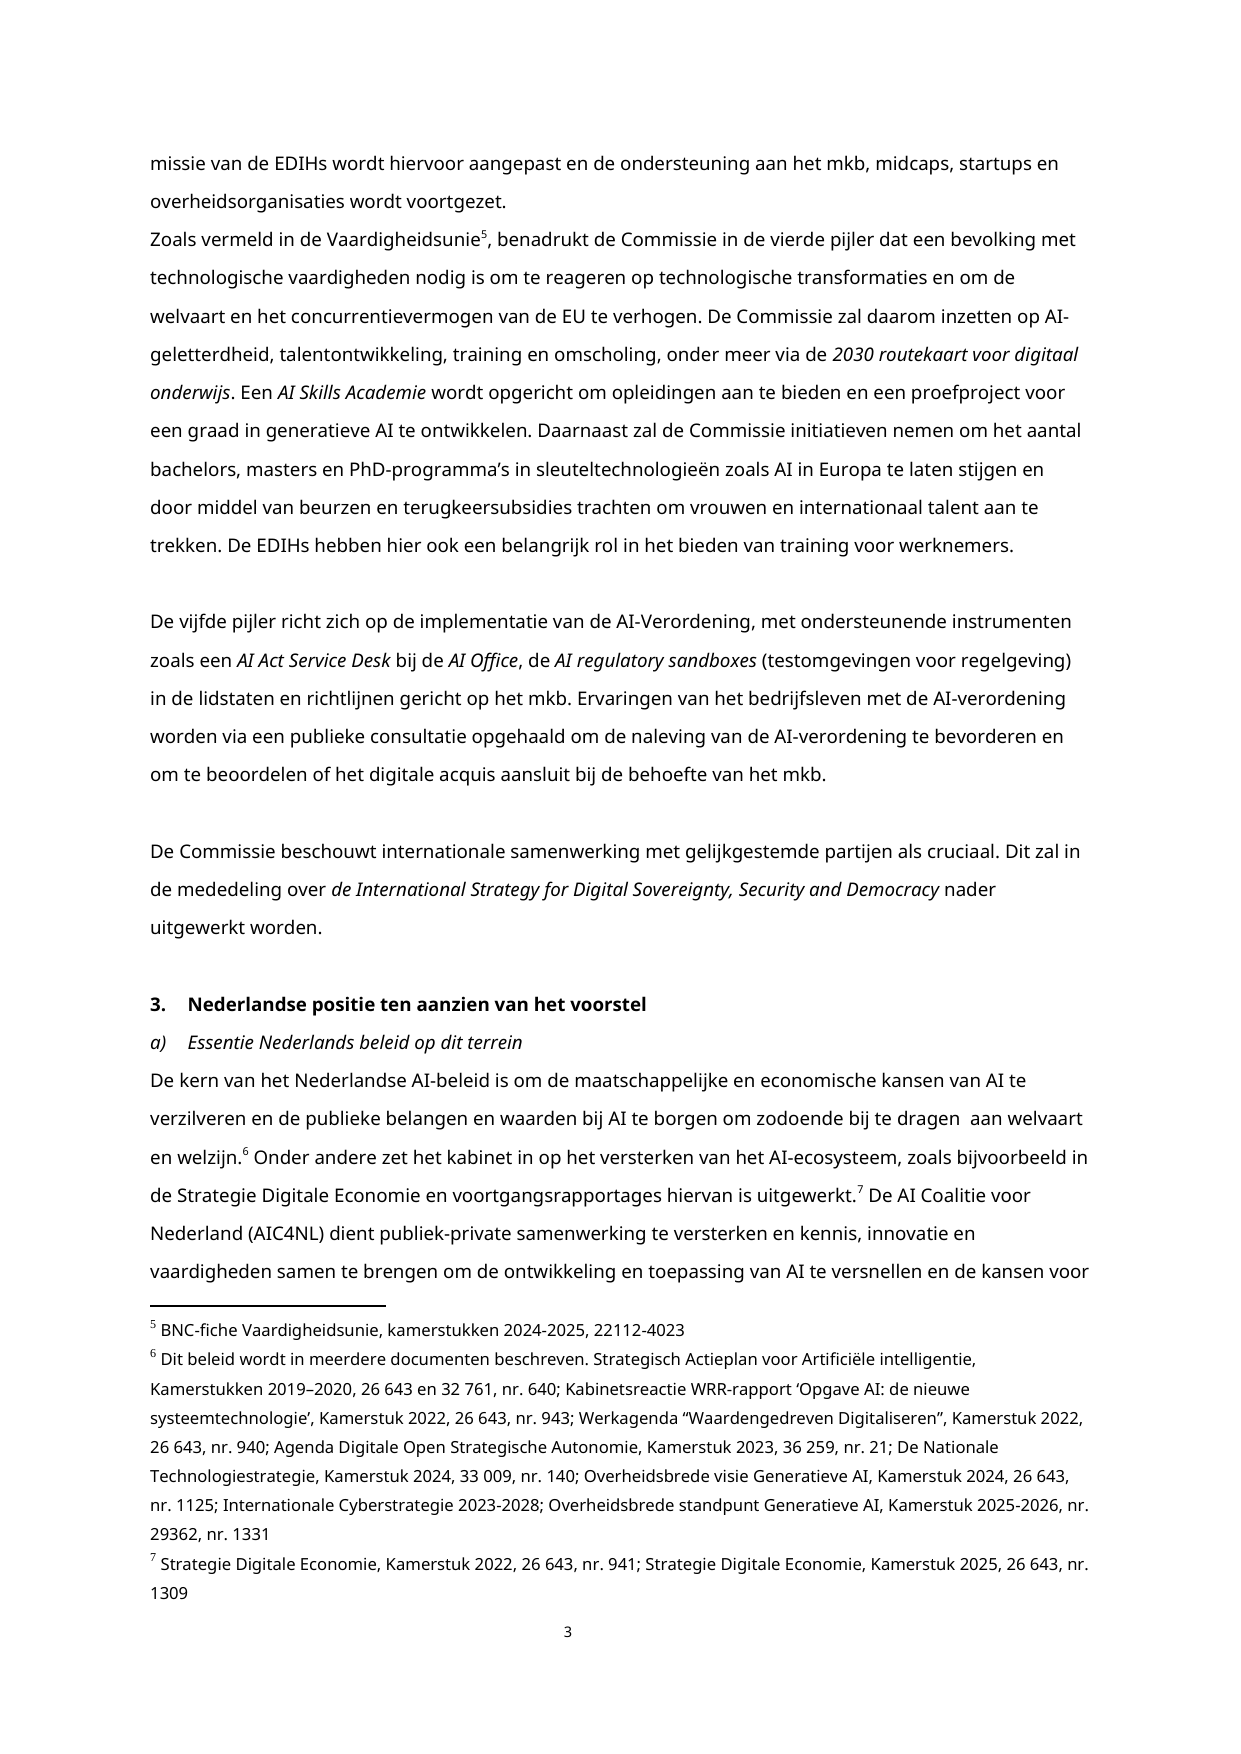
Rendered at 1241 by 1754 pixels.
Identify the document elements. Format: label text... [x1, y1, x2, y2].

list Nederlandse positie ten aanzien van het voorstel [150, 991, 1090, 1017]
list Essentie Nederlands beleid op dit terrein [150, 1029, 1090, 1055]
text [150, 150, 1090, 214]
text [150, 1067, 1090, 1284]
text De vijfde pijler richt zich op de implementatie van de AI-Verordening, met ondersteunende instrumenten zoals een AI Act Service Desk bij de AI Office, de AI regulatory sandboxes (testomgevingen voor regelgeving) in de lidstaten en richtlijnen gericht op het mkb. Ervaringen van het bedrijfsleven met de AI-verordening worden via een publieke consultatie opgehaald om de naleving van de AI-verordening te bevorderen en om te beoordelen of het digitale acquis aansluit bij de behoefte van het mkb. [150, 609, 1090, 787]
text De Commissie beschouwt internationale samenwerking met gelijkgestemde partijen als cruciaal. Dit zal in de mededeling over de International Strategy for Digital Sovereignty, Security and Democracy nader uitgewerkt worden. [150, 838, 1090, 940]
text Zoals vermeld in de Vaardigheidsunie, benadrukt de Commissie in de vierde pijler dat een bevolking met technologische vaardigheden nodig is om te reageren op technologische transformaties en om de welvaart en het concurrentievermogen van de EU te verhogen. De Commissie zal daarom inzetten op AI-geletterdheid, talentontwikkeling, training en omscholing, onder meer via de 2030 routekaart voor digitaal onderwijs. Een AI Skills Academie wordt opgericht om opleidingen aan te bieden en een proefproject voor een graad in generatieve AI te ontwikkelen. Daarnaast zal de Commissie initiatieven nemen om het aantal bachelors, masters en PhD-programma’s in sleuteltechnologieën zoals AI in Europa te laten stijgen en door middel van beurzen en terugkeersubsidies trachten om vrouwen en internationaal talent aan te trekken. De EDIHs hebben hier ook een belangrijk rol in het bieden van training voor werknemers. [150, 226, 1090, 558]
